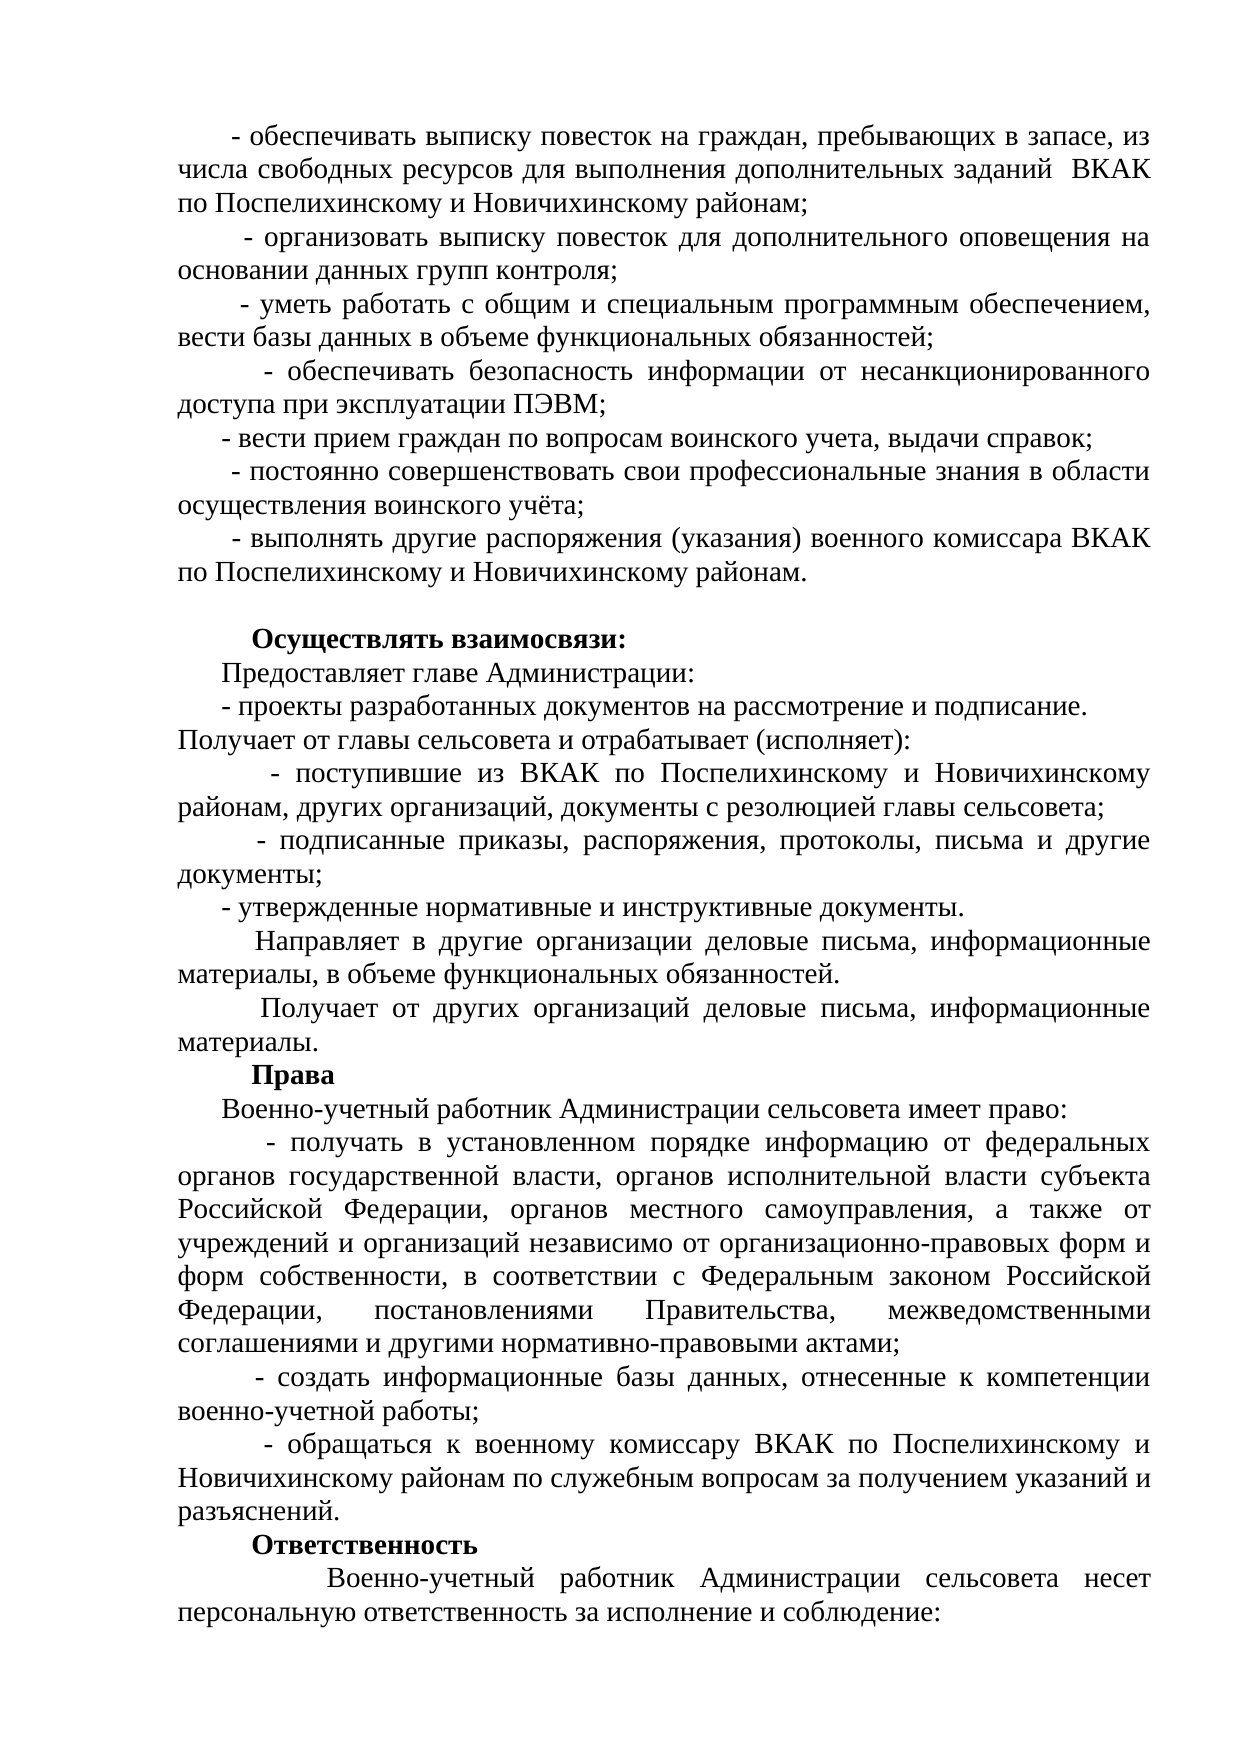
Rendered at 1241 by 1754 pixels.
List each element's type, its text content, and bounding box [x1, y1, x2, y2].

text Ответственность [177, 1527, 1152, 1560]
text - проекты разработанных документов на рассмотрение и подписание. [177, 688, 1152, 722]
text Осуществлять взаимосвязи: [177, 621, 1152, 655]
text - организовать выписку повесток для дополнительного оповещения на основании данных групп контроля; [177, 219, 1152, 286]
text Военно-учетный работник Администрации сельсовета несет персональную ответственность за исполнение и соблюдение: [177, 1560, 1152, 1627]
text - создать информационные базы данных, отнесенные к компетенции военно-учетной работы; [177, 1359, 1152, 1426]
text Получает от главы сельсовета и отрабатывает (исполняет): [177, 722, 1152, 755]
text Получает от других организаций деловые письма, информационные материалы. [177, 990, 1152, 1057]
text - подписанные приказы, распоряжения, протоколы, письма и другие документы; [177, 822, 1152, 889]
text - поступившие из ВКАК по Поспелихинскому и Новичихинскому районам, других организаций, документы с резолюцией главы сельсовета; [177, 755, 1152, 822]
text - обеспечивать выписку повесток на граждан, пребывающих в запасе, из числа свободных ресурсов для выполнения дополнительных заданий ВКАК по Поспелихинскому и Новичихинскому районам; [177, 118, 1152, 219]
text Права [177, 1057, 1152, 1091]
text - уметь работать с общим и специальным программным обеспечением, вести базы данных в объеме функциональных обязанностей; [177, 286, 1152, 353]
text Военно-учетный работник Администрации сельсовета имеет право: [177, 1091, 1152, 1124]
text - вести прием граждан по вопросам воинского учета, выдачи справок; [177, 420, 1152, 453]
text - обеспечивать безопасность информации от несанкционированного доступа при эксплуатации ПЭВМ; [177, 353, 1152, 420]
text - обращаться к военному комиссару ВКАК по Поспелихинскому и Новичихинскому районам по служебным вопросам за получением указаний и разъяснений. [177, 1426, 1152, 1527]
text Направляет в другие организации деловые письма, информационные материалы, в объеме функциональных обязанностей. [177, 923, 1152, 990]
text - получать в установленном порядке информацию от федеральных органов государственной власти, органов исполнительной власти субъекта Российской Федерации, органов местного самоуправления, а также от учреждений и организаций независимо от организационно-правовых форм и форм собственности, в соответствии с Федеральным законом Российской Федерации, постановлениями Правительства, межведомственными соглашениями и другими нормативно-правовыми актами; [177, 1124, 1152, 1359]
text Предоставляет главе Администрации: [177, 655, 1152, 688]
text - постоянно совершенствовать свои профессиональные знания в области осуществления воинского учёта; [177, 453, 1152, 521]
text - выполнять другие распоряжения (указания) военного комиссара ВКАК по Поспелихинскому и Новичихинскому районам. [177, 521, 1152, 588]
text - утвержденные нормативные и инструктивные документы. [177, 889, 1152, 923]
